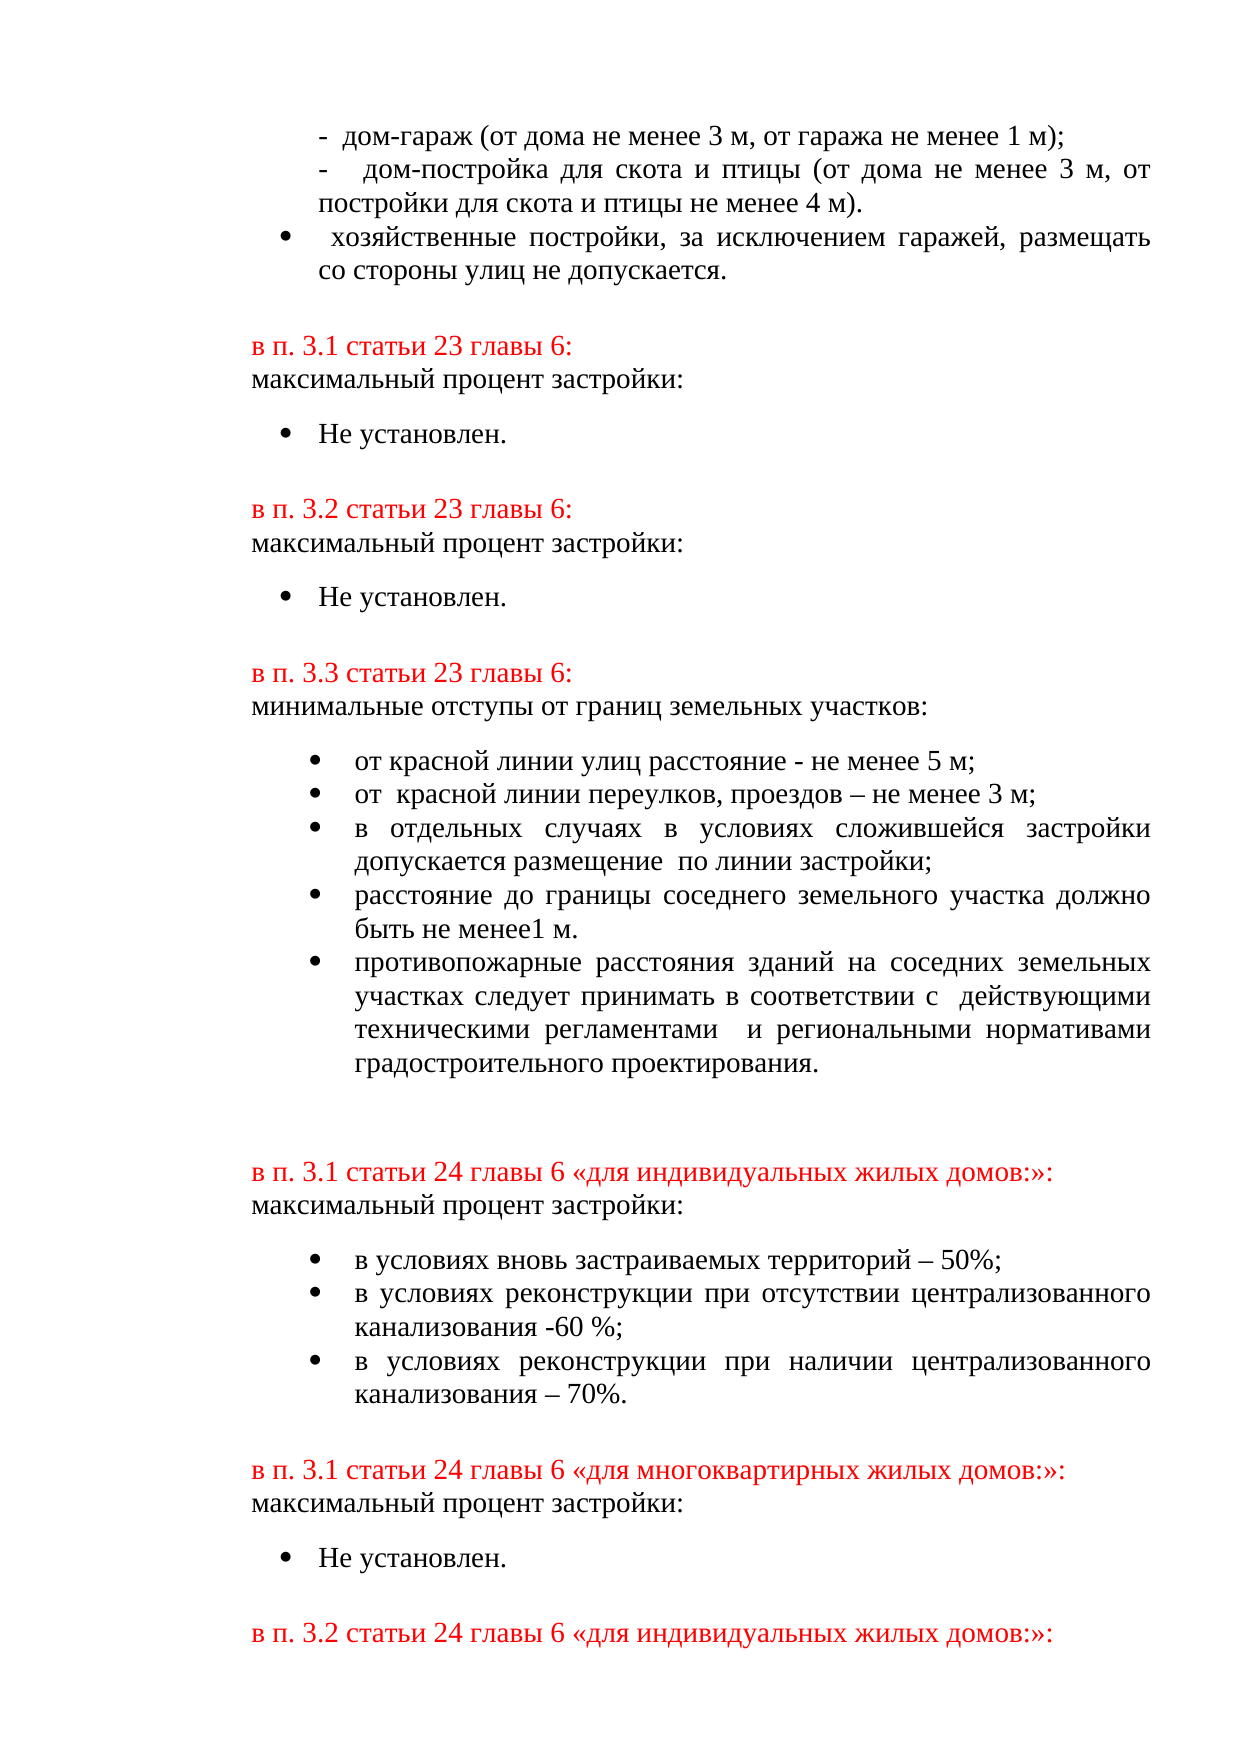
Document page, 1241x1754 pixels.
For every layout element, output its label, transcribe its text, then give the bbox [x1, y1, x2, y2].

list противопожарные расстояния зданий на соседних земельных участках следует принимать в соответствии с действующими техническими регламентами и региональными нормативами градостроительного проектирования. [310, 944, 1152, 1078]
text в п. 3.1 статьи 23 главы 6: [177, 328, 1152, 361]
text максимальный процент застройки: [177, 525, 1152, 558]
list - дом-постройка для скота и птицы (от дома не менее 3 м, от постройки для скота и птицы не менее 4 м). [318, 152, 1152, 219]
list от красной линии переулков, проездов – не менее 3 м; [310, 776, 1152, 810]
text максимальный процент застройки: [177, 361, 1152, 395]
text в п. 3.3 статьи 23 главы 6: [177, 655, 1152, 688]
list в отдельных случаях в условиях сложившейся застройки допускается размещение по линии застройки; [310, 810, 1152, 877]
text минимальные отступы от границ земельных участков: [177, 688, 1152, 722]
list в условиях реконструкции при наличии централизованного канализования – 70%. [310, 1343, 1152, 1410]
list Не установлен. [281, 579, 1152, 613]
text максимальный процент застройки: [177, 1187, 1152, 1221]
list Не установлен. [281, 1540, 1152, 1573]
list в условиях реконструкции при отсутствии централизованного канализования -60 %; [310, 1276, 1152, 1343]
text максимальный процент застройки: [177, 1485, 1152, 1519]
list в условиях вновь застраиваемых территорий – 50%; [310, 1242, 1152, 1276]
text в п. 3.1 статьи 24 главы 6 «для индивидуальных жилых домов:»: [177, 1154, 1152, 1187]
list - дом-гараж (от дома не менее 3 м, от гаража не менее 1 м); [318, 118, 1152, 152]
list расстояние до границы соседнего земельного участка должно быть не менее1 м. [310, 877, 1152, 944]
text в п. 3.1 статьи 24 главы 6 «для многоквартирных жилых домов:»: [177, 1452, 1152, 1485]
list хозяйственные постройки, за исключением гаражей, размещать со стороны улиц не допускается. [281, 219, 1152, 286]
list Не установлен. [281, 416, 1152, 449]
text в п. 3.2 статьи 23 главы 6: [177, 491, 1152, 525]
list от красной линии улиц расстояние - не менее 5 м; [310, 743, 1152, 776]
text в п. 3.2 статьи 24 главы 6 «для индивидуальных жилых домов:»: [177, 1615, 1152, 1649]
